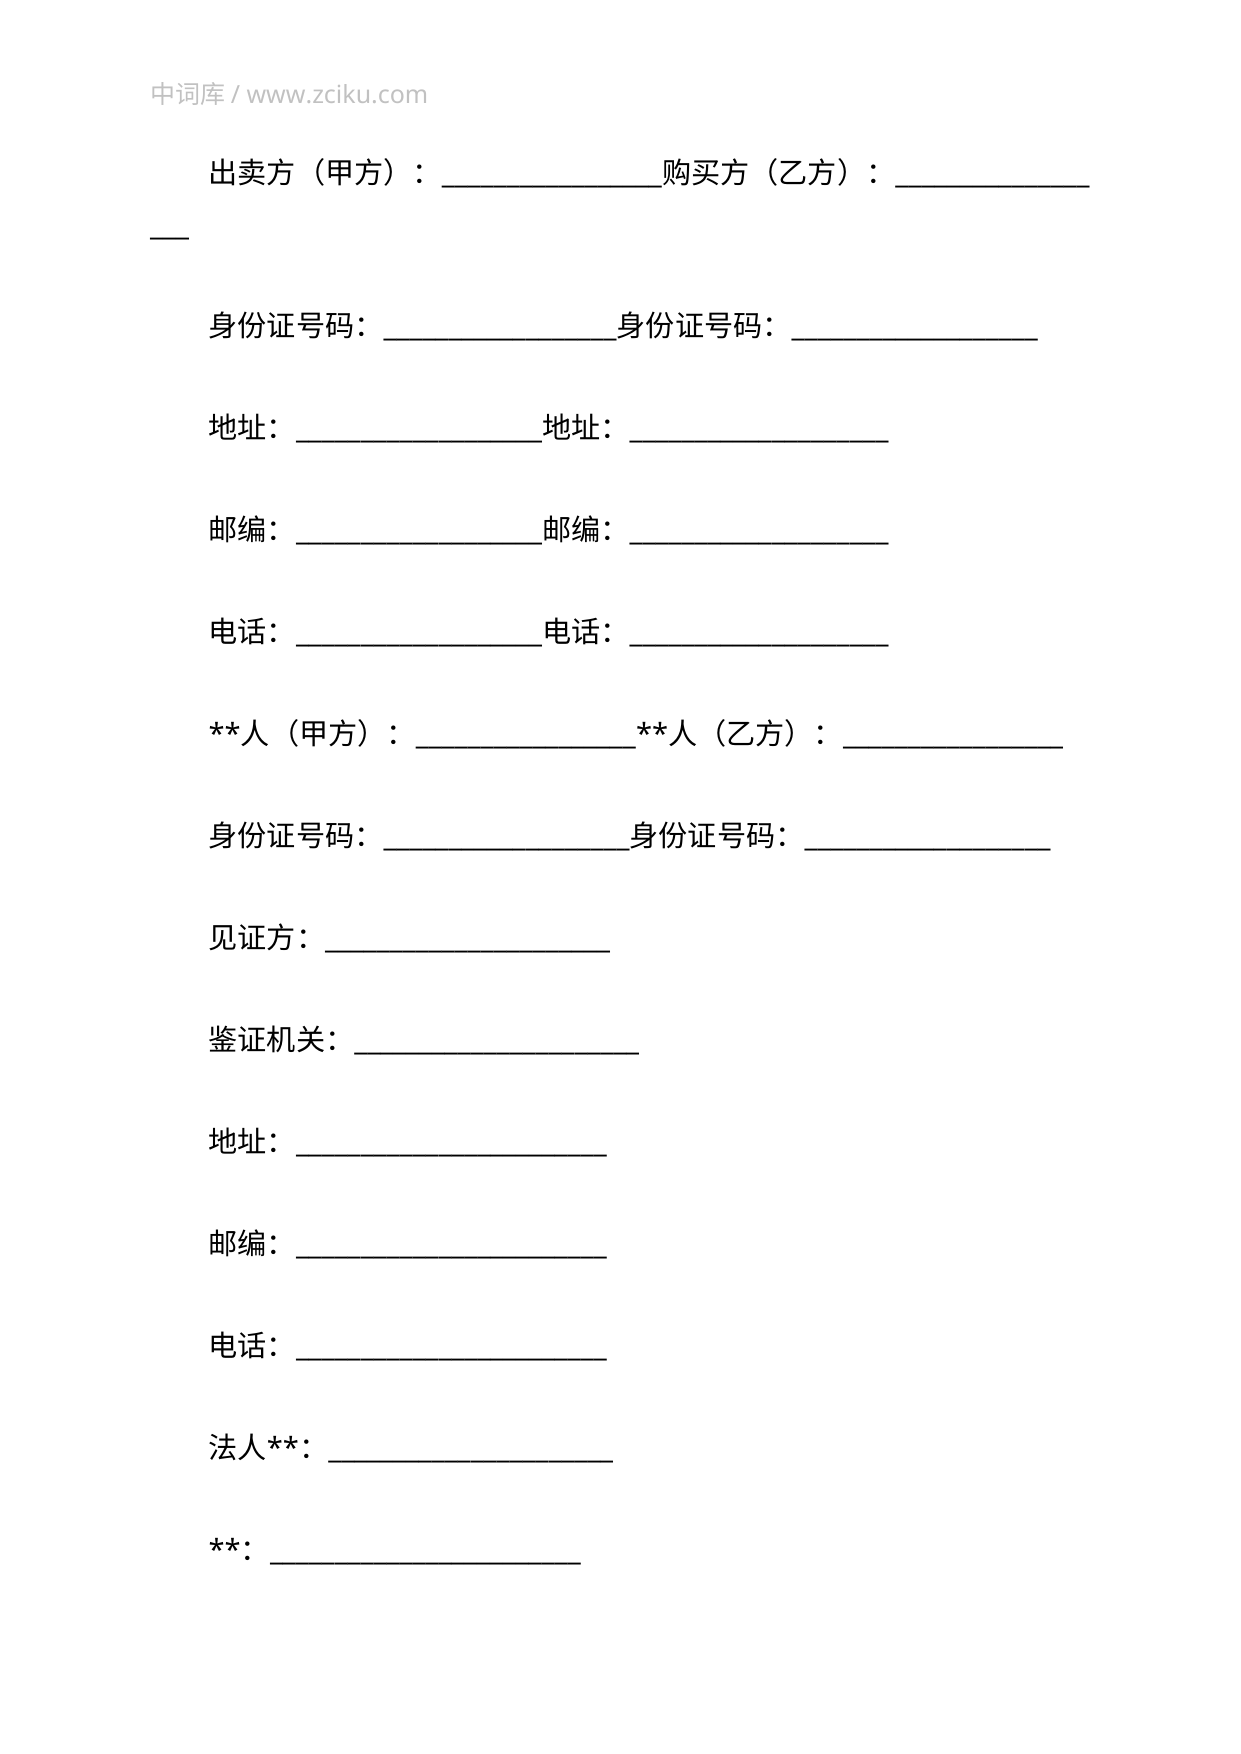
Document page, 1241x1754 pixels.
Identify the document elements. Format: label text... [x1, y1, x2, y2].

text **：________________________ [150, 1526, 1090, 1569]
text 邮编：___________________邮编：____________________ [150, 507, 1090, 549]
text 地址：___________________地址：____________________ [150, 405, 1090, 447]
text 出卖方（甲方）：_________________购买方（乙方）：__________________ [150, 150, 1090, 244]
text 鉴证机关：______________________ [150, 1017, 1090, 1059]
text **人（甲方）：_________________**人（乙方）：_________________ [150, 711, 1090, 753]
text 法人**：______________________ [150, 1424, 1090, 1467]
text 见证方：______________________ [150, 914, 1090, 957]
text 电话：___________________电话：____________________ [150, 609, 1090, 651]
text 邮编：________________________ [150, 1221, 1090, 1263]
text 身份证号码：___________________身份证号码：___________________ [150, 813, 1090, 855]
text 地址：________________________ [150, 1118, 1090, 1161]
text 身份证号码：__________________身份证号码：___________________ [150, 303, 1090, 345]
text 电话：________________________ [150, 1322, 1090, 1365]
